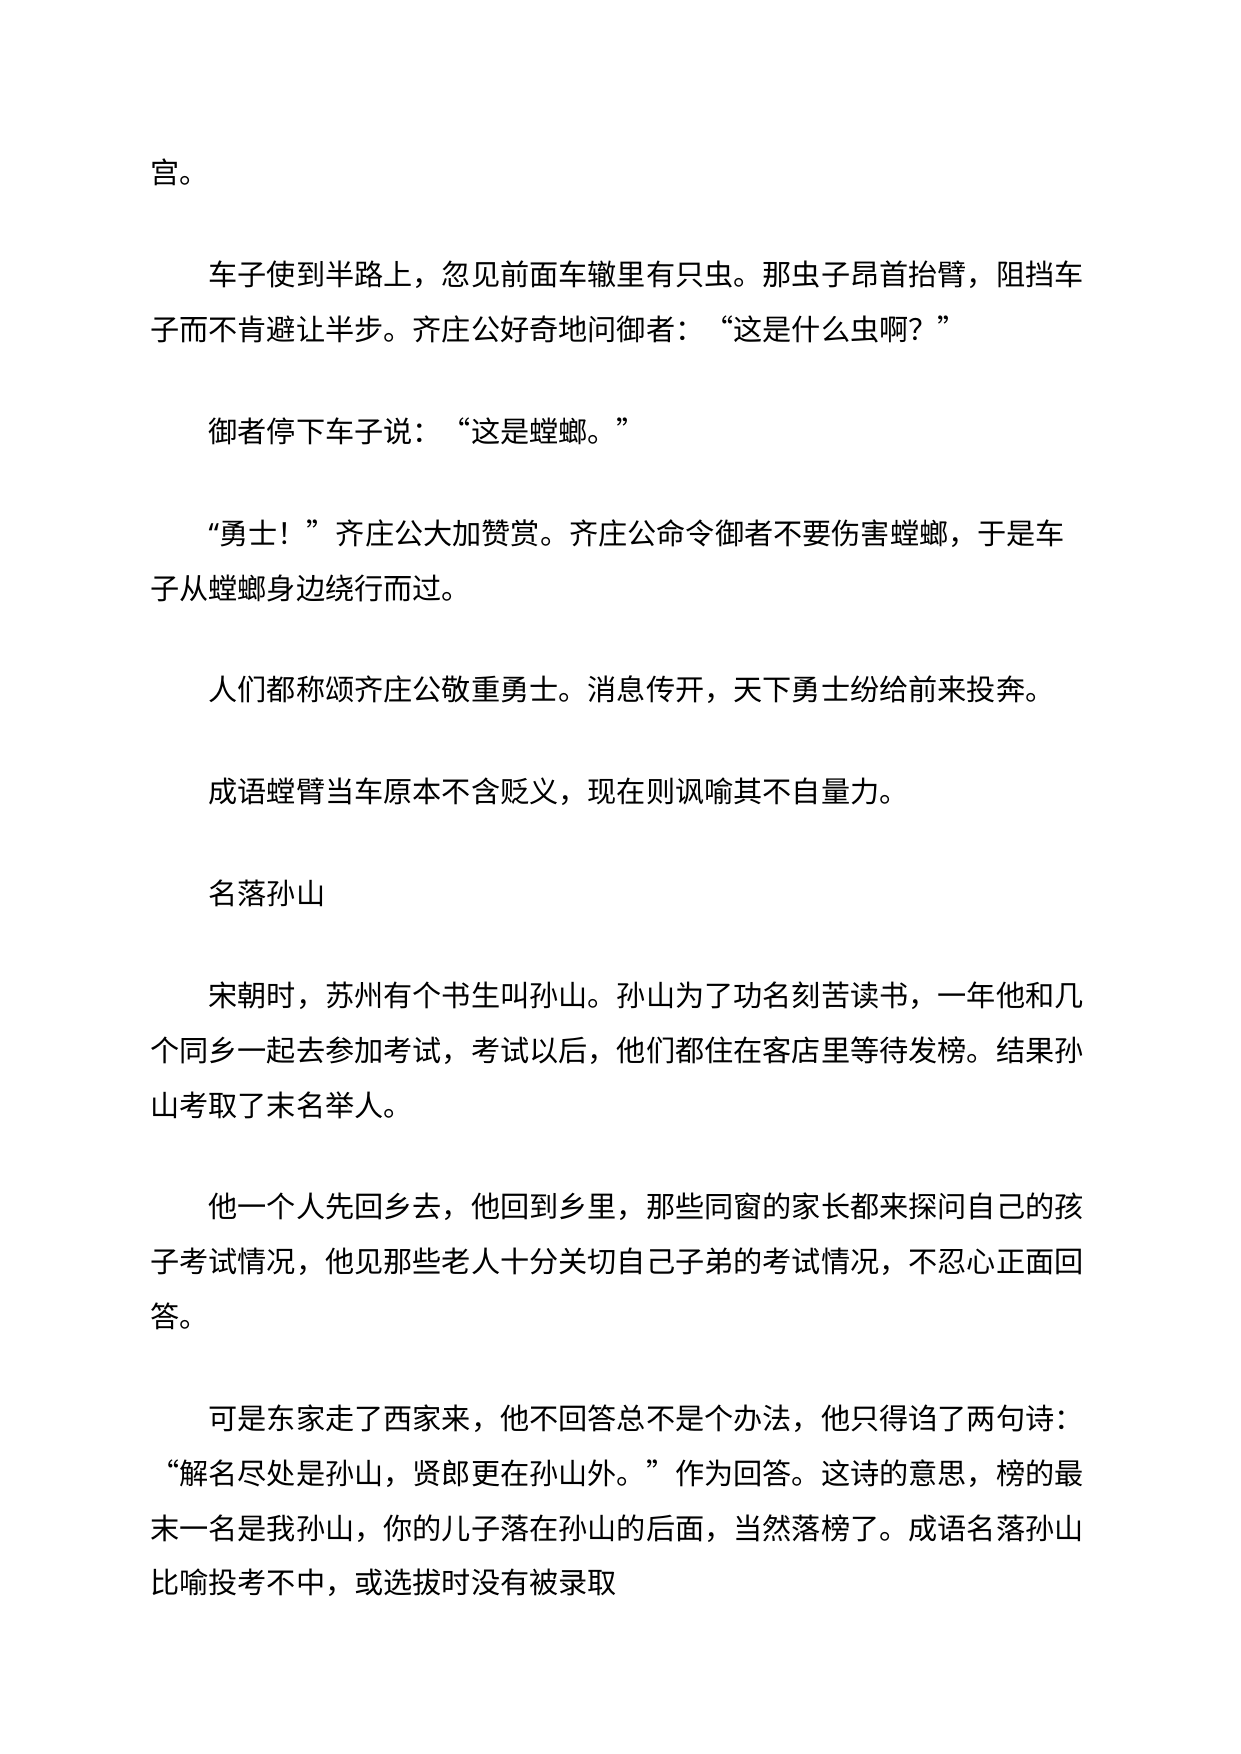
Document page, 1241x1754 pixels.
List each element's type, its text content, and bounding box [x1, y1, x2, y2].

text 车子使到半路上，忽见前面车辙里有只虫。那虫子昂首抬臂，阻挡车子而不肯避让半步。齐庄公好奇地问御者：“这是什么虫啊？” [150, 252, 1090, 349]
text 他一个人先回乡去，他回到乡里，那些同窗的家长都来探问自己的孩子考试情况，他见那些老人十分关切自己子弟的考试情况，不忍心正面回答。 [150, 1184, 1090, 1336]
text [150, 150, 1090, 192]
text 名落孙山 [150, 871, 1090, 913]
text 宋朝时，苏州有个书生叫孙山。孙山为了功名刻苦读书，一年他和几个同乡一起去参加考试，考试以后，他们都住在客店里等待发榜。结果孙山考取了末名举人。 [150, 972, 1090, 1124]
text 御者停下车子说：“这是螳螂。” [150, 408, 1090, 451]
text “勇士！”齐庄公大加赞赏。齐庄公命令御者不要伤害螳螂，于是车子从螳螂身边绕行而过。 [150, 510, 1090, 607]
text 人们都称颂齐庄公敬重勇士。消息传开，天下勇士纷给前来投奔。 [150, 667, 1090, 709]
text 可是东家走了西家来，他不回答总不是个办法，他只得诌了两句诗：“解名尽处是孙山，贤郎更在孙山外。”作为回答。这诗的意思，榜的最末一名是我孙山，你的儿子落在孙山的后面，当然落榜了。成语名落孙山比喻投考不中，或选拔时没有被录取 [150, 1395, 1090, 1602]
text 成语螳臂当车原本不含贬义，现在则讽喻其不自量力。 [150, 769, 1090, 811]
